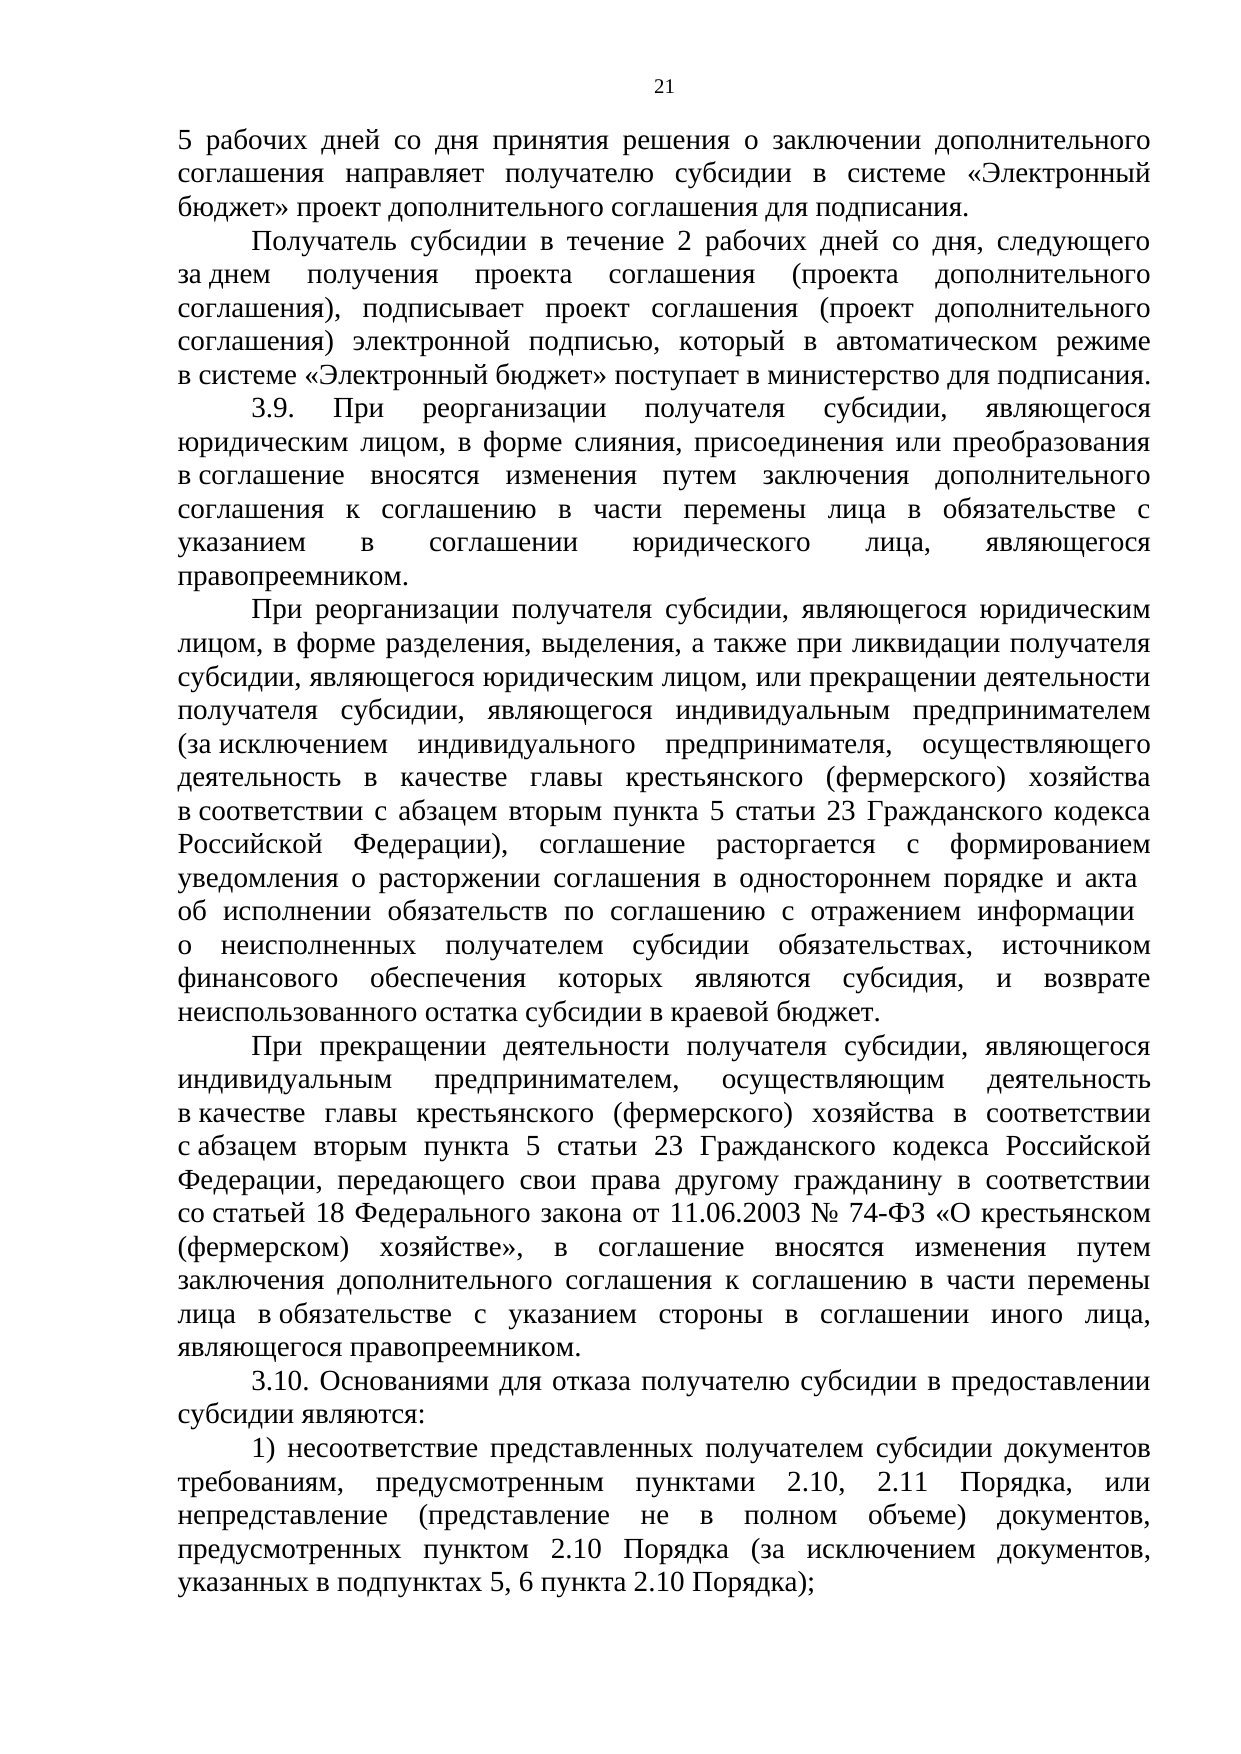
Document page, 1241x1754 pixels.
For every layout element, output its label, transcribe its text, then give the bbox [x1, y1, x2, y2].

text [177, 122, 1152, 223]
text Получатель субсидии в течение 2 рабочих дней со дня, следующего за днем получения проекта соглашения (проекта дополнительного соглашения), подписывает проект соглашения (проект дополнительного соглашения) электронной подписью, который в автоматическом режиме в системе «Электронный бюджет» поступает в министерство для подписания. [177, 223, 1152, 390]
text 3.10. Основаниями для отказа получателю субсидии в предоставлении субсидии являются: [177, 1363, 1152, 1430]
text 1) несоответствие представленных получателем субсидии документов требованиям, предусмотренным пунктами 2.10, 2.11 Порядка, или непредставление (представление не в полном объеме) документов, предусмотренных пунктом 2.10 Порядка (за исключением документов, указанных в подпунктах 5, 6 пункта 2.10 Порядка); [177, 1430, 1152, 1598]
text При реорганизации получателя субсидии, являющегося юридическим лицом, в форме разделения, выделения, а также при ликвидации получателя субсидии, являющегося юридическим лицом, или прекращении деятельности получателя субсидии, являющегося индивидуальным предпринимателем (за исключением индивидуального предпринимателя, осуществляющего деятельность в качестве главы крестьянского (фермерского) хозяйства в соответствии с абзацем вторым пункта 5 статьи 23 Гражданского кодекса Российской Федерации), соглашение расторгается с формированием уведомления о расторжении соглашения в одностороннем порядке и акта об исполнении обязательств по соглашению с отражением информации о неисполненных получателем субсидии обязательствах, источником финансового обеспечения которых являются субсидия, и возврате неиспользованного остатка субсидии в краевой бюджет. [177, 592, 1152, 1028]
text При прекращении деятельности получателя субсидии, являющегося индивидуальным предпринимателем, осуществляющим деятельность в качестве главы крестьянского (фермерского) хозяйства в соответствии с абзацем вторым пункта 5 статьи 23 Гражданского кодекса Российской Федерации, передающего свои права другому гражданину в соответствии со статьей 18 Федерального закона от 11.06.2003 № 74-ФЗ «О крестьянском (фермерском) хозяйстве», в соглашение вносятся изменения путем заключения дополнительного соглашения к соглашению в части перемены лица в обязательстве с указанием стороны в соглашении иного лица, являющегося правопреемником. [177, 1028, 1152, 1363]
text 3.9. При реорганизации получателя субсидии, являющегося юридическим лицом, в форме слияния, присоединения или преобразования в соглашение вносятся изменения путем заключения дополнительного соглашения к соглашению в части перемены лица в обязательстве с указанием в соглашении юридического лица, являющегося правопреемником. [177, 390, 1152, 592]
